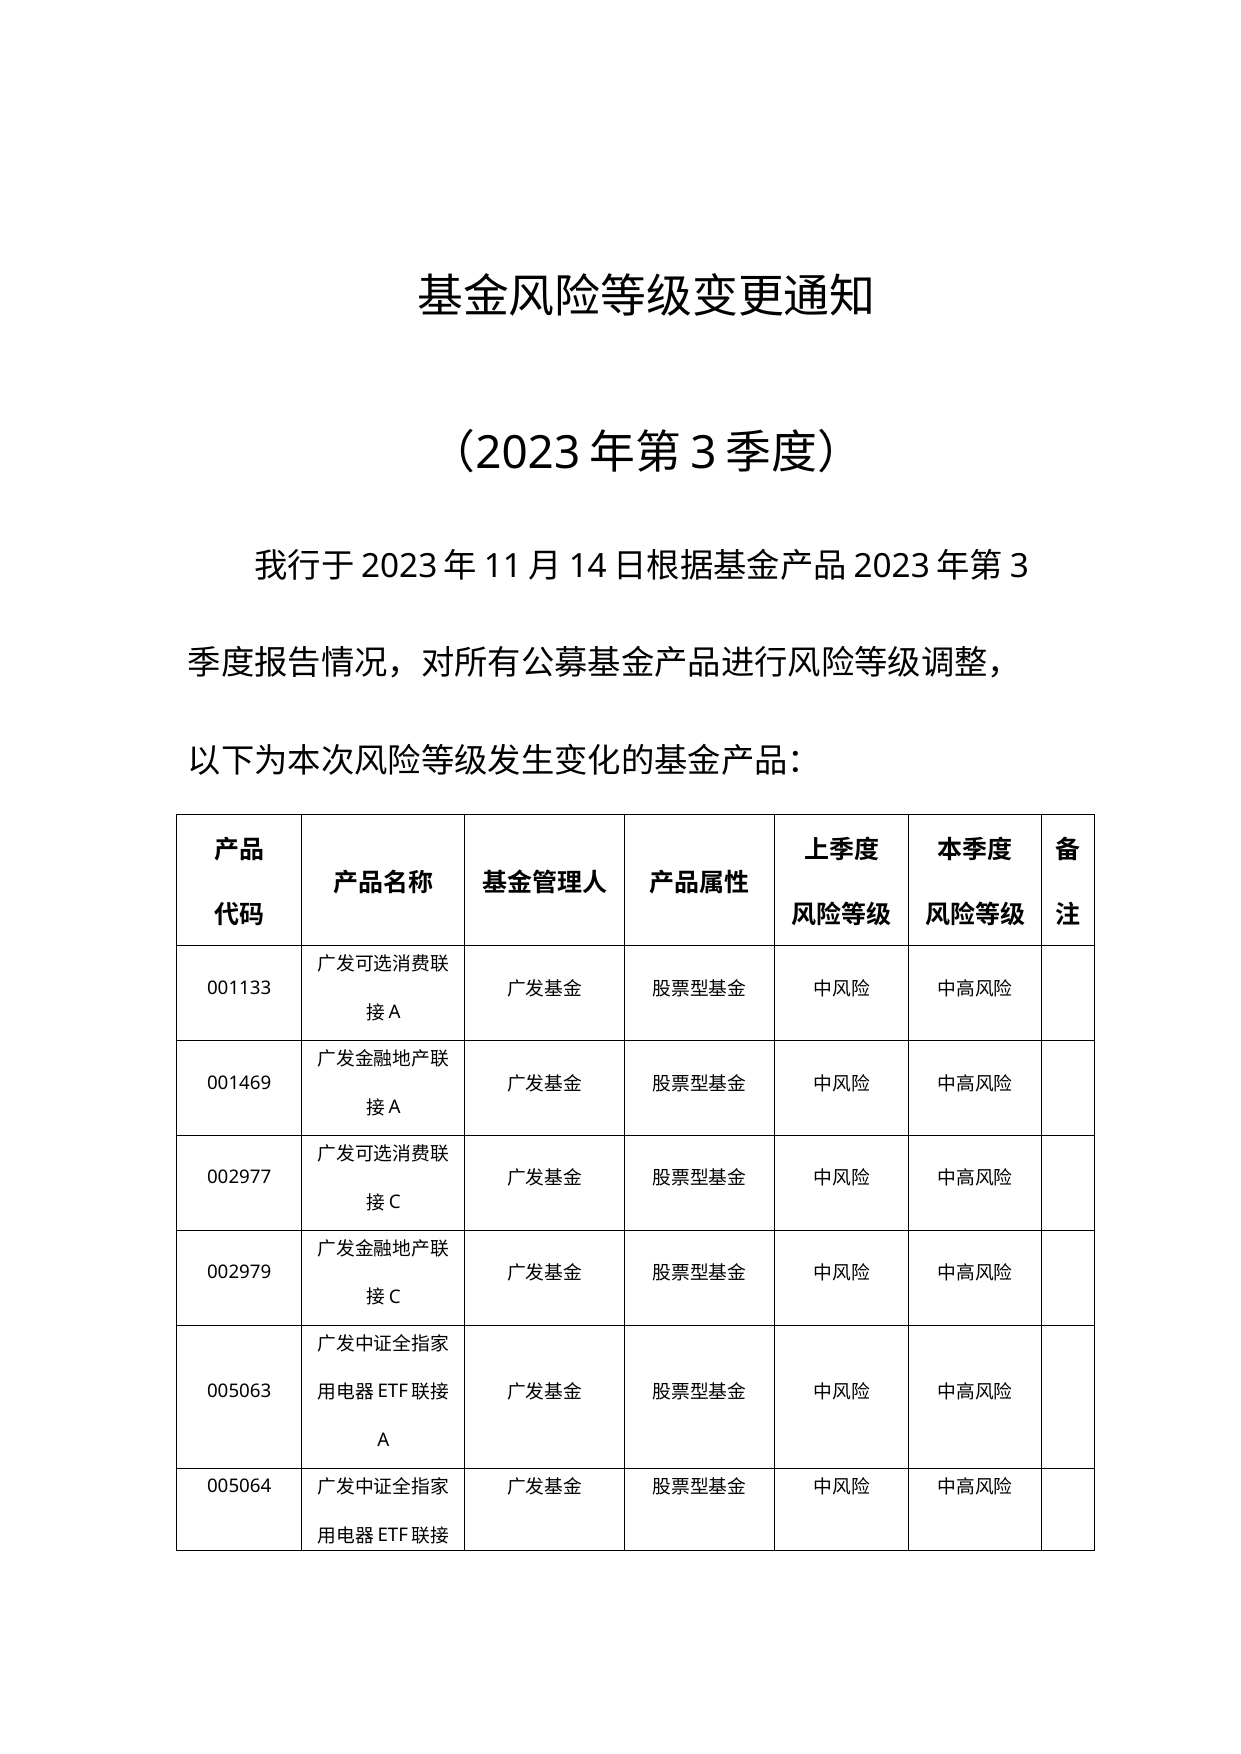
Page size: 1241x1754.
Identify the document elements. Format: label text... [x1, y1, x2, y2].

table_cell 中风险 [775, 1469, 908, 1550]
table_header 产品名称 [302, 815, 464, 945]
table_cell 中风险 [775, 1231, 908, 1324]
table_cell 股票型基金 [625, 1326, 774, 1468]
table_cell [1042, 1326, 1094, 1468]
table_cell 中高风险 [909, 1469, 1041, 1550]
table_cell 广发可选消费联接C [302, 1136, 464, 1230]
table_cell 001133 [177, 946, 301, 1040]
text （2023年第3季度） [187, 399, 1030, 497]
table_cell 广发基金 [465, 946, 624, 1040]
table_header 本季度 风险等级 [909, 815, 1041, 945]
table_cell 广发金融地产联接A [302, 1041, 464, 1135]
table_cell 广发基金 [465, 1136, 624, 1230]
table_cell 001469 [177, 1041, 301, 1135]
table_cell 股票型基金 [625, 1231, 774, 1324]
table_header 产品属性 [625, 815, 774, 945]
text 基金风险等级变更通知 [187, 244, 1030, 341]
table_cell 002979 [177, 1231, 301, 1324]
table_cell 中风险 [775, 1326, 908, 1468]
table_cell [1042, 946, 1094, 1040]
table_cell 股票型基金 [625, 1041, 774, 1135]
table_cell 005064 [177, 1469, 301, 1550]
table_cell 005063 [177, 1326, 301, 1468]
table_cell [1042, 1469, 1094, 1550]
table_cell 中高风险 [909, 1136, 1041, 1230]
table_cell 中风险 [775, 1041, 908, 1135]
table_cell 广发中证全指家用电器ETF联接C [302, 1469, 464, 1550]
table_cell 广发基金 [465, 1041, 624, 1135]
table_header 备注 [1042, 815, 1094, 945]
table_cell 广发基金 [465, 1326, 624, 1468]
table_cell 中高风险 [909, 946, 1041, 1040]
table_header 产品 代码 [177, 815, 301, 945]
text 我行于2023年11月14日根据基金产品2023年第3季度报告情况，对所有公募基金产品进行风险等级调整，以下为本次风险等级发生变化的基金产品： [187, 530, 1053, 790]
table_cell [1042, 1136, 1094, 1230]
table_cell 中风险 [775, 1136, 908, 1230]
table_cell 中风险 [775, 946, 908, 1040]
table_cell 股票型基金 [625, 1136, 774, 1230]
table_cell [1042, 1041, 1094, 1135]
table_cell 广发金融地产联接C [302, 1231, 464, 1324]
table_cell [1042, 1231, 1094, 1324]
table_cell 股票型基金 [625, 946, 774, 1040]
table_header 基金管理人 [465, 815, 624, 945]
table_cell 广发基金 [465, 1231, 624, 1324]
table_cell 002977 [177, 1136, 301, 1230]
table_header 上季度 风险等级 [775, 815, 908, 945]
table_cell 中高风险 [909, 1231, 1041, 1324]
table_cell 中高风险 [909, 1041, 1041, 1135]
table_cell 广发可选消费联接A [302, 946, 464, 1040]
table_cell 广发中证全指家用电器ETF联接A [302, 1326, 464, 1468]
table_cell 广发基金 [465, 1469, 624, 1550]
table_cell 中高风险 [909, 1326, 1041, 1468]
table_cell 股票型基金 [625, 1469, 774, 1550]
